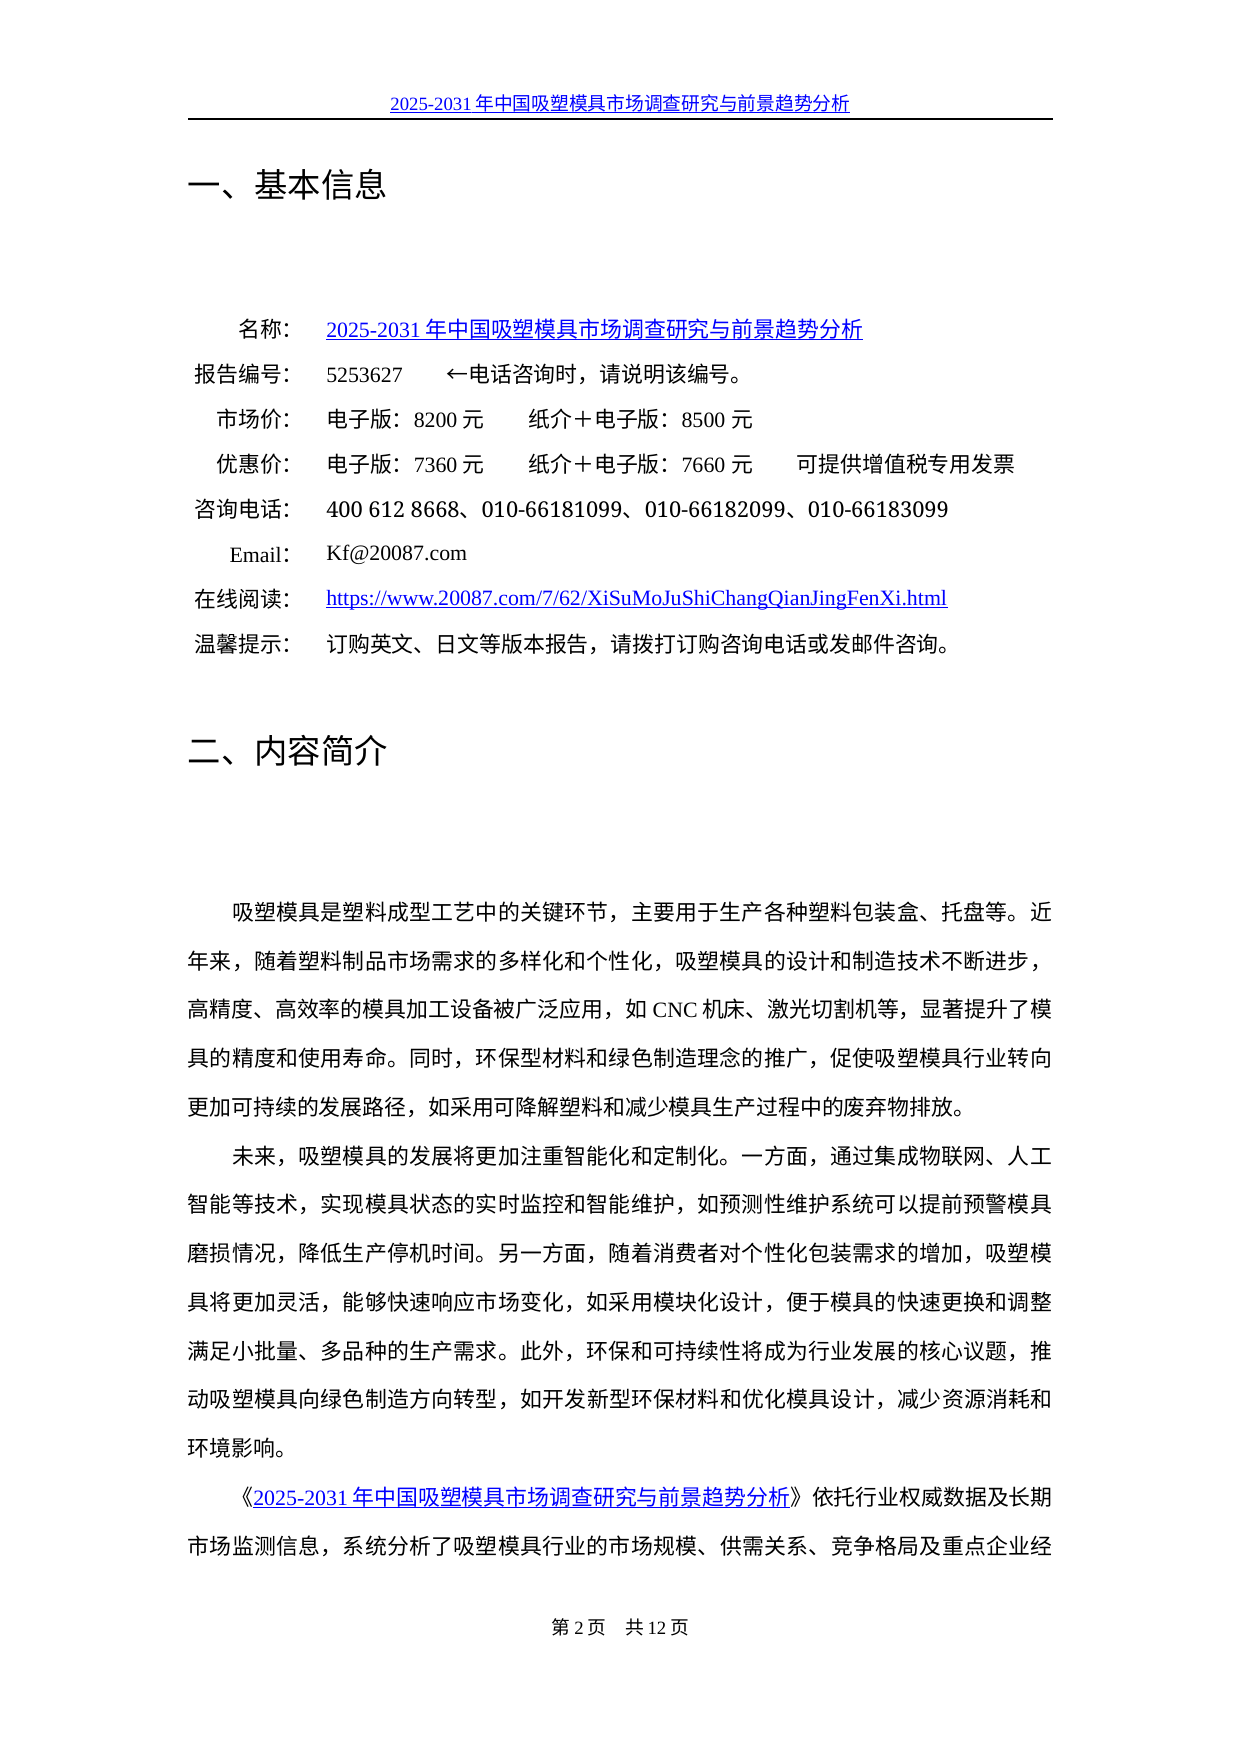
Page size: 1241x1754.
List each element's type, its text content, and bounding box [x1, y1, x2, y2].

table_cell Email： [167, 537, 315, 582]
table_cell 报告编号： [167, 357, 315, 402]
table_cell 5253627 ←电话咨询时，请说明该编号。 [315, 357, 1073, 402]
table_cell 市场价： [167, 402, 315, 447]
table_cell [315, 582, 1073, 627]
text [187, 894, 1053, 1561]
table_header 名称： [167, 312, 315, 357]
title 二、内容简介 [187, 717, 1053, 782]
table_cell 优惠价： [167, 447, 315, 492]
table_cell 温馨提示： [167, 627, 315, 672]
table_cell Kf@20087.com [315, 537, 1073, 582]
table_cell 咨询电话： [167, 492, 315, 537]
table_cell 电子版：7360 元 纸介＋电子版：7660 元 可提供增值税专用发票 [315, 447, 1073, 492]
table_header 2025-2031年中国吸塑模具市场调查研究与前景趋势分析 [315, 312, 1073, 357]
table_cell 订购英文、日文等版本报告，请拨打订购咨询电话或发邮件咨询。 [315, 627, 1073, 672]
table_cell 在线阅读： [167, 582, 315, 627]
title 一、基本信息 [187, 150, 1053, 215]
table_cell 400 612 8668、010-66181099、010-66182099、010-66183099 [315, 492, 1073, 537]
table_cell 电子版：8200 元 纸介＋电子版：8500 元 [315, 402, 1073, 447]
